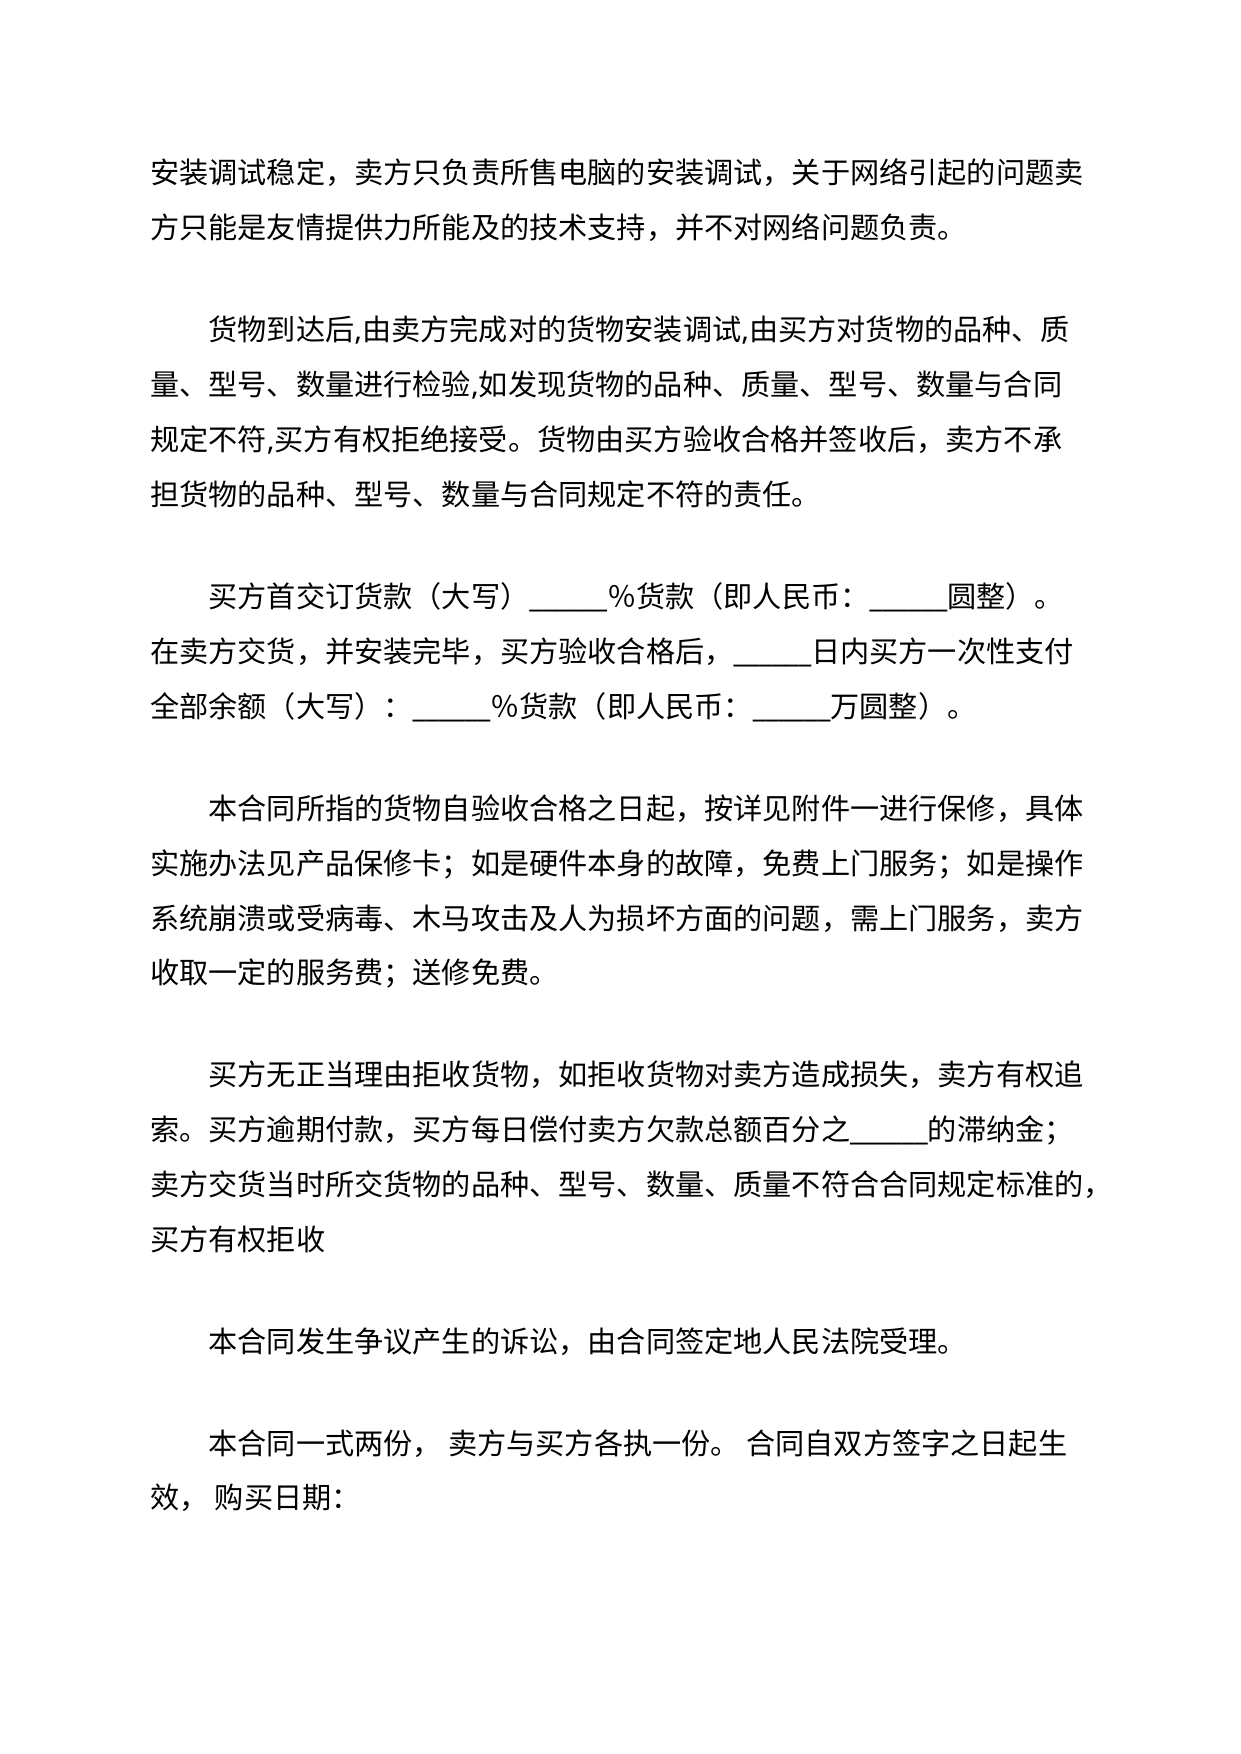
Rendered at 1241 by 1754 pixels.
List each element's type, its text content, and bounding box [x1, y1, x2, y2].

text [150, 150, 1090, 247]
text 货物到达后,由卖方完成对的货物安装调试,由买方对货物的品种、质量、型号、数量进行检验,如发现货物的品种、质量、型号、数量与合同规定不符,买方有权拒绝接受。货物由买方验收合格并签收后，卖方不承担货物的品种、型号、数量与合同规定不符的责任。 [150, 307, 1090, 514]
text 本合同所指的货物自验收合格之日起，按详见附件一进行保修，具体实施办法见产品保修卡；如是硬件本身的故障，免费上门服务；如是操作系统崩溃或受病毒、木马攻击及人为损坏方面的问题，需上门服务，卖方收取一定的服务费；送修免费。 [150, 785, 1090, 992]
text 本合同一式两份， 卖方与买方各执一份。 合同自双方签字之日起生效， 购买日期： [150, 1420, 1090, 1517]
text 本合同发生争议产生的诉讼，由合同签定地人民法院受理。 [150, 1318, 1090, 1361]
text 买方无正当理由拒收货物，如拒收货物对卖方造成损失，卖方有权追索。买方逾期付款，买方每日偿付卖方欠款总额百分之______的滞纳金；卖方交货当时所交货物的品种、型号、数量、质量不符合合同规定标准的，买方有权拒收 [150, 1052, 1090, 1259]
text 买方首交订货款（大写）______％货款（即人民币：______圆整）。在卖方交货，并安装完毕，买方验收合格后，______日内买方一次性支付全部余额（大写）：______％货款（即人民币：______万圆整）。 [150, 573, 1090, 726]
